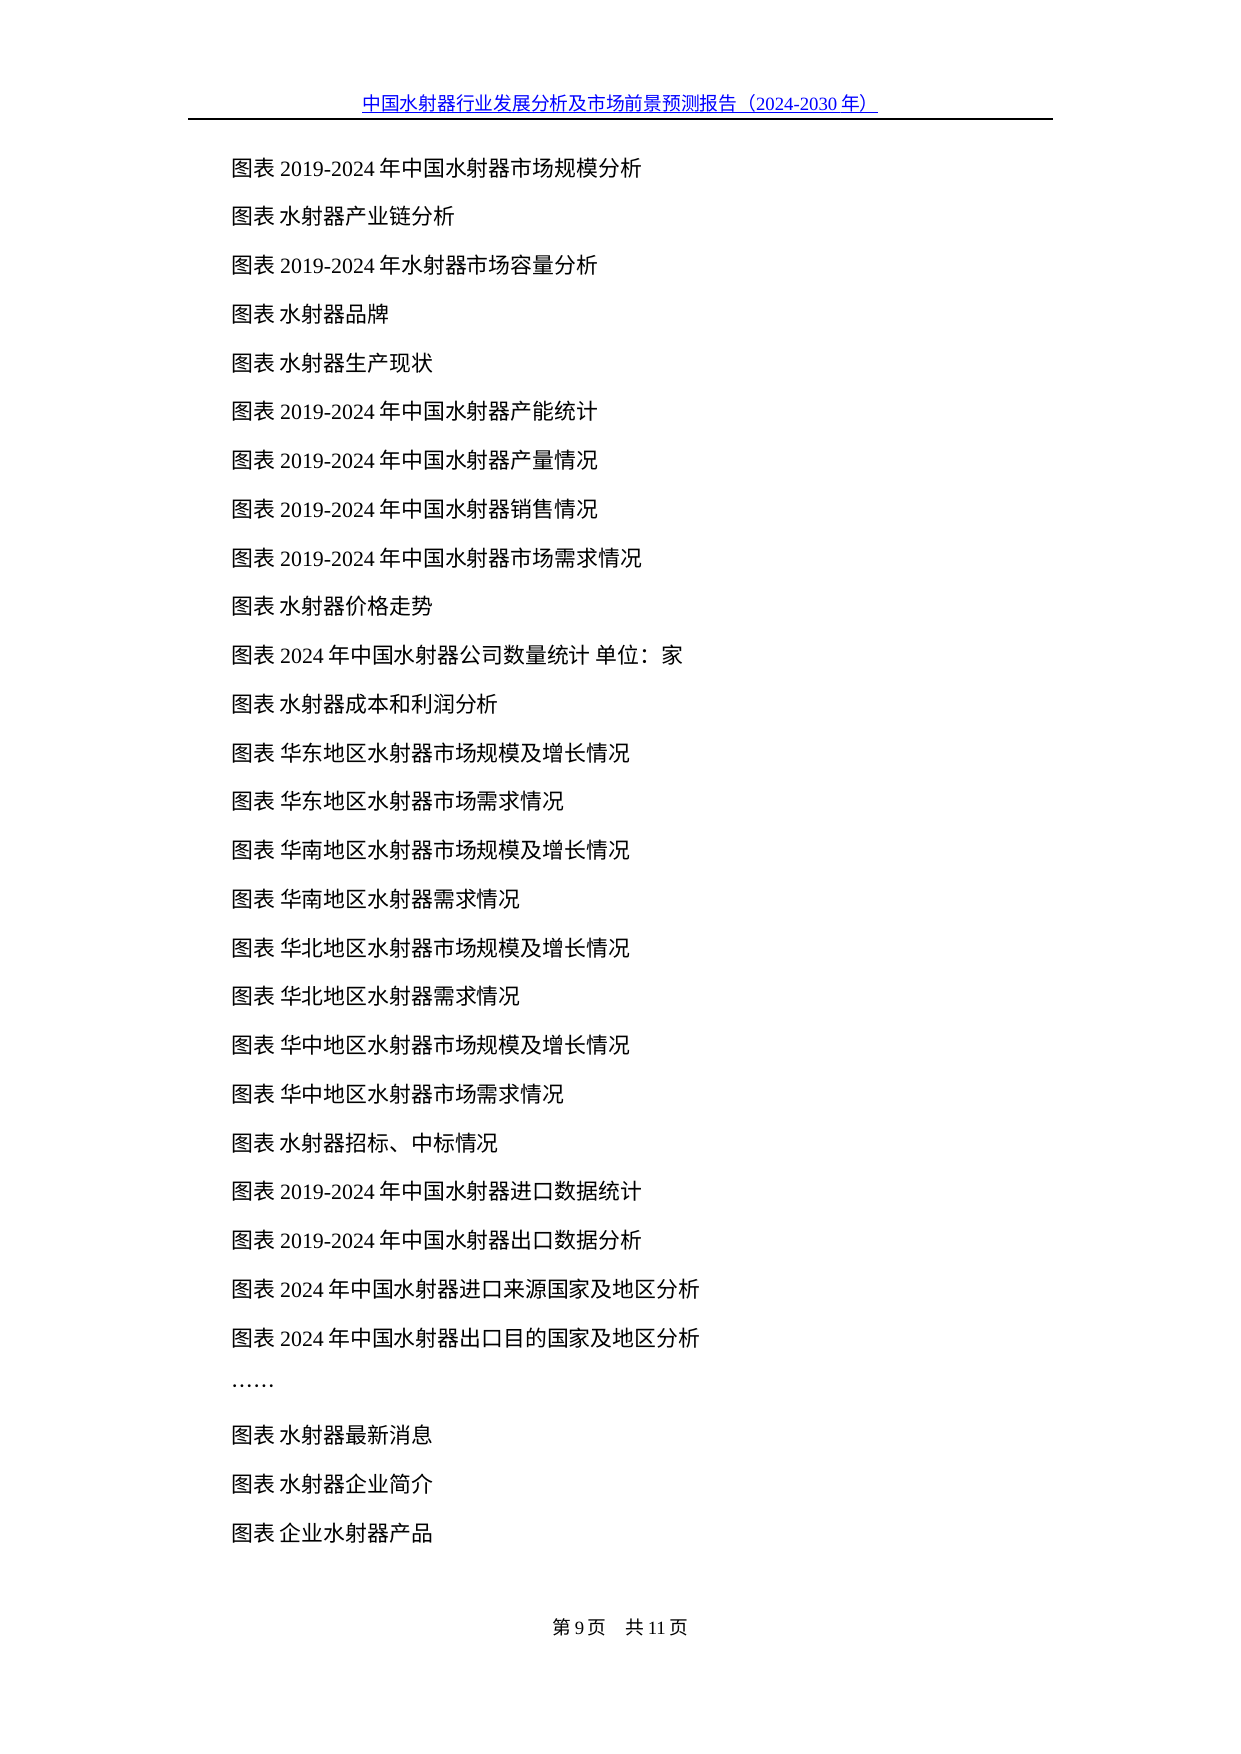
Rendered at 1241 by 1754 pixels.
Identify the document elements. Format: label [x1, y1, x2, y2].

text [187, 150, 1053, 1548]
